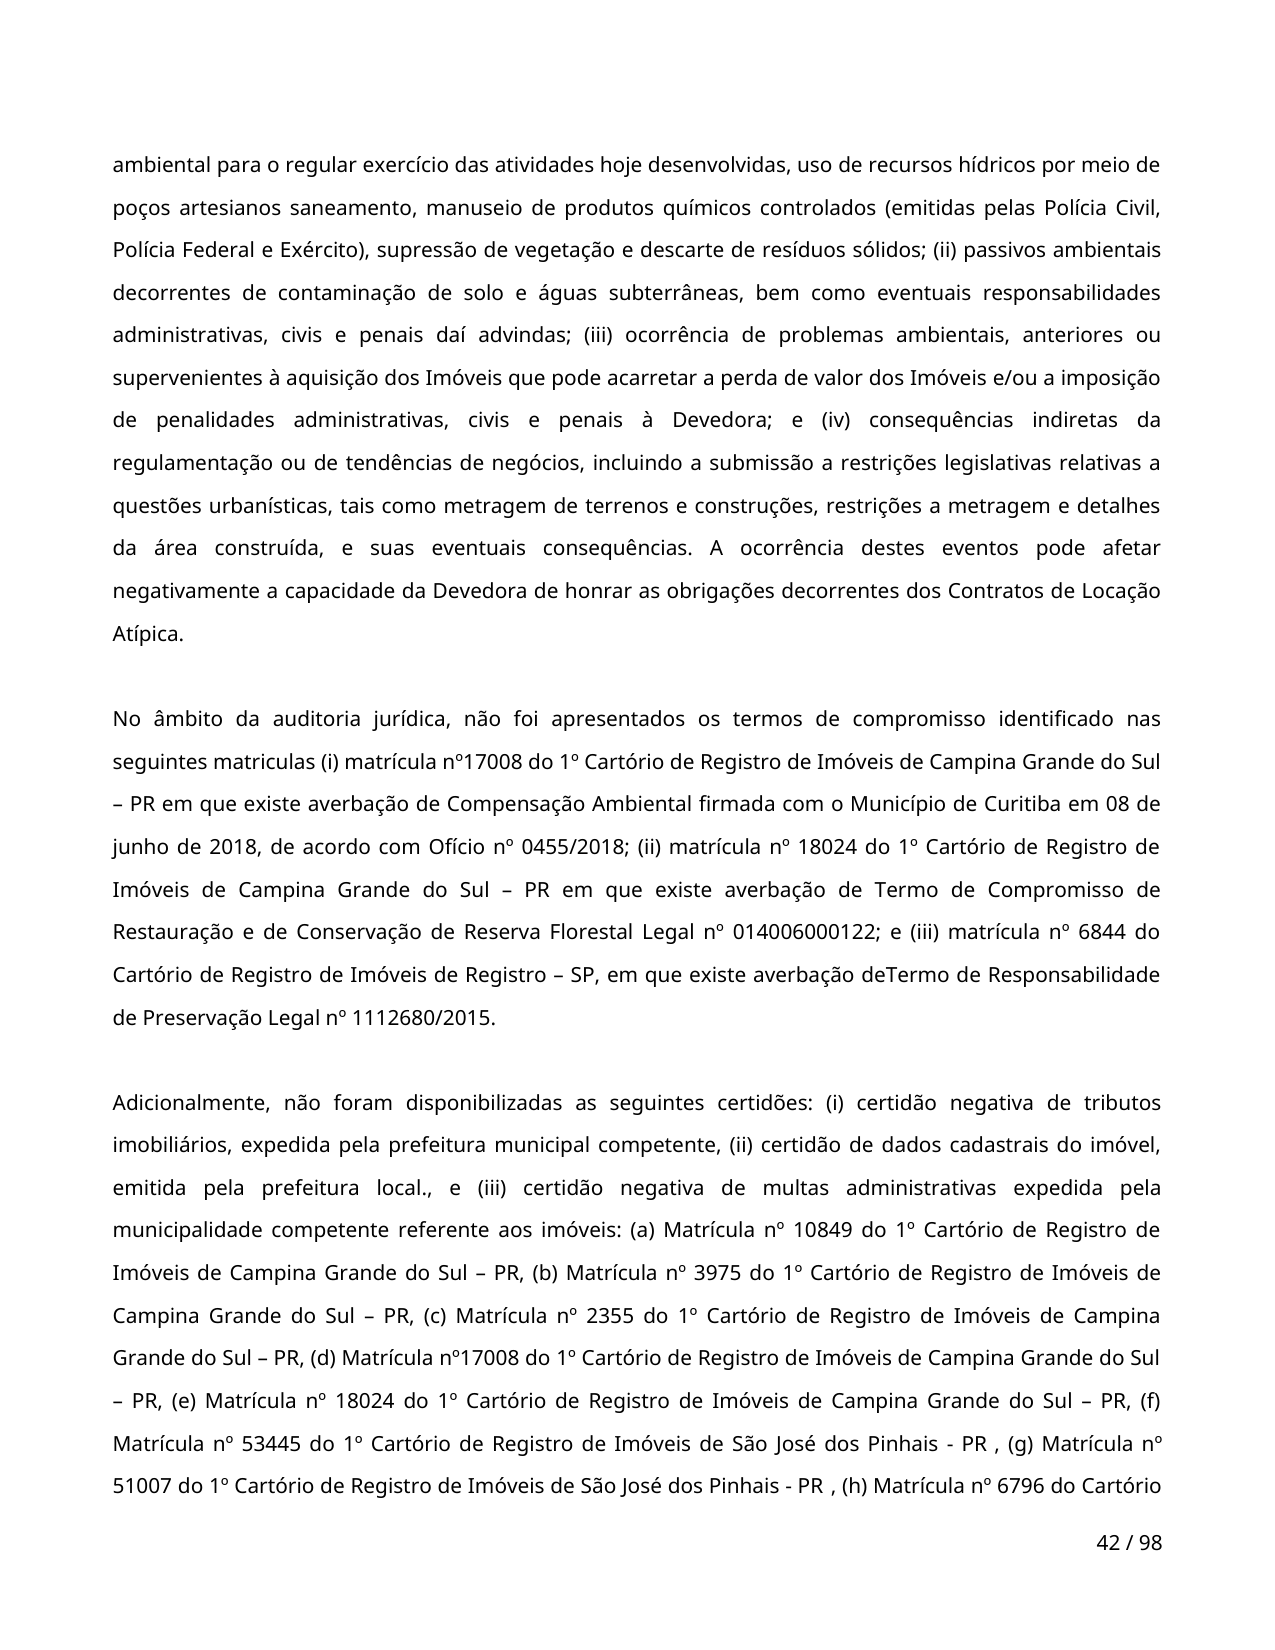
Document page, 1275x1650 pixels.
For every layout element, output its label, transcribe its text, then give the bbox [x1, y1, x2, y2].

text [112, 150, 1162, 647]
text No âmbito da auditoria jurídica, não foi apresentados os termos de compromisso identificado nas seguintes matriculas (i) matrícula nº17008 do 1º Cartório de Registro de Imóveis de Campina Grande do Sul – PR em que existe averbação de Compensação Ambiental firmada com o Município de Curitiba em 08 de junho de 2018, de acordo com Ofício nº 0455/2018; (ii) matrícula nº 18024 do 1º Cartório de Registro de Imóveis de Campina Grande do Sul – PR em que existe averbação de Termo de Compromisso de Restauração e de Conservação de Reserva Florestal Legal nº 014006000122; e (iii) matrícula nº 6844 do Cartório de Registro de Imóveis de Registro – SP, em que existe averbação deTermo de Responsabilidade de Preservação Legal nº 1112680/2015. [112, 704, 1162, 1031]
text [112, 1088, 1162, 1500]
